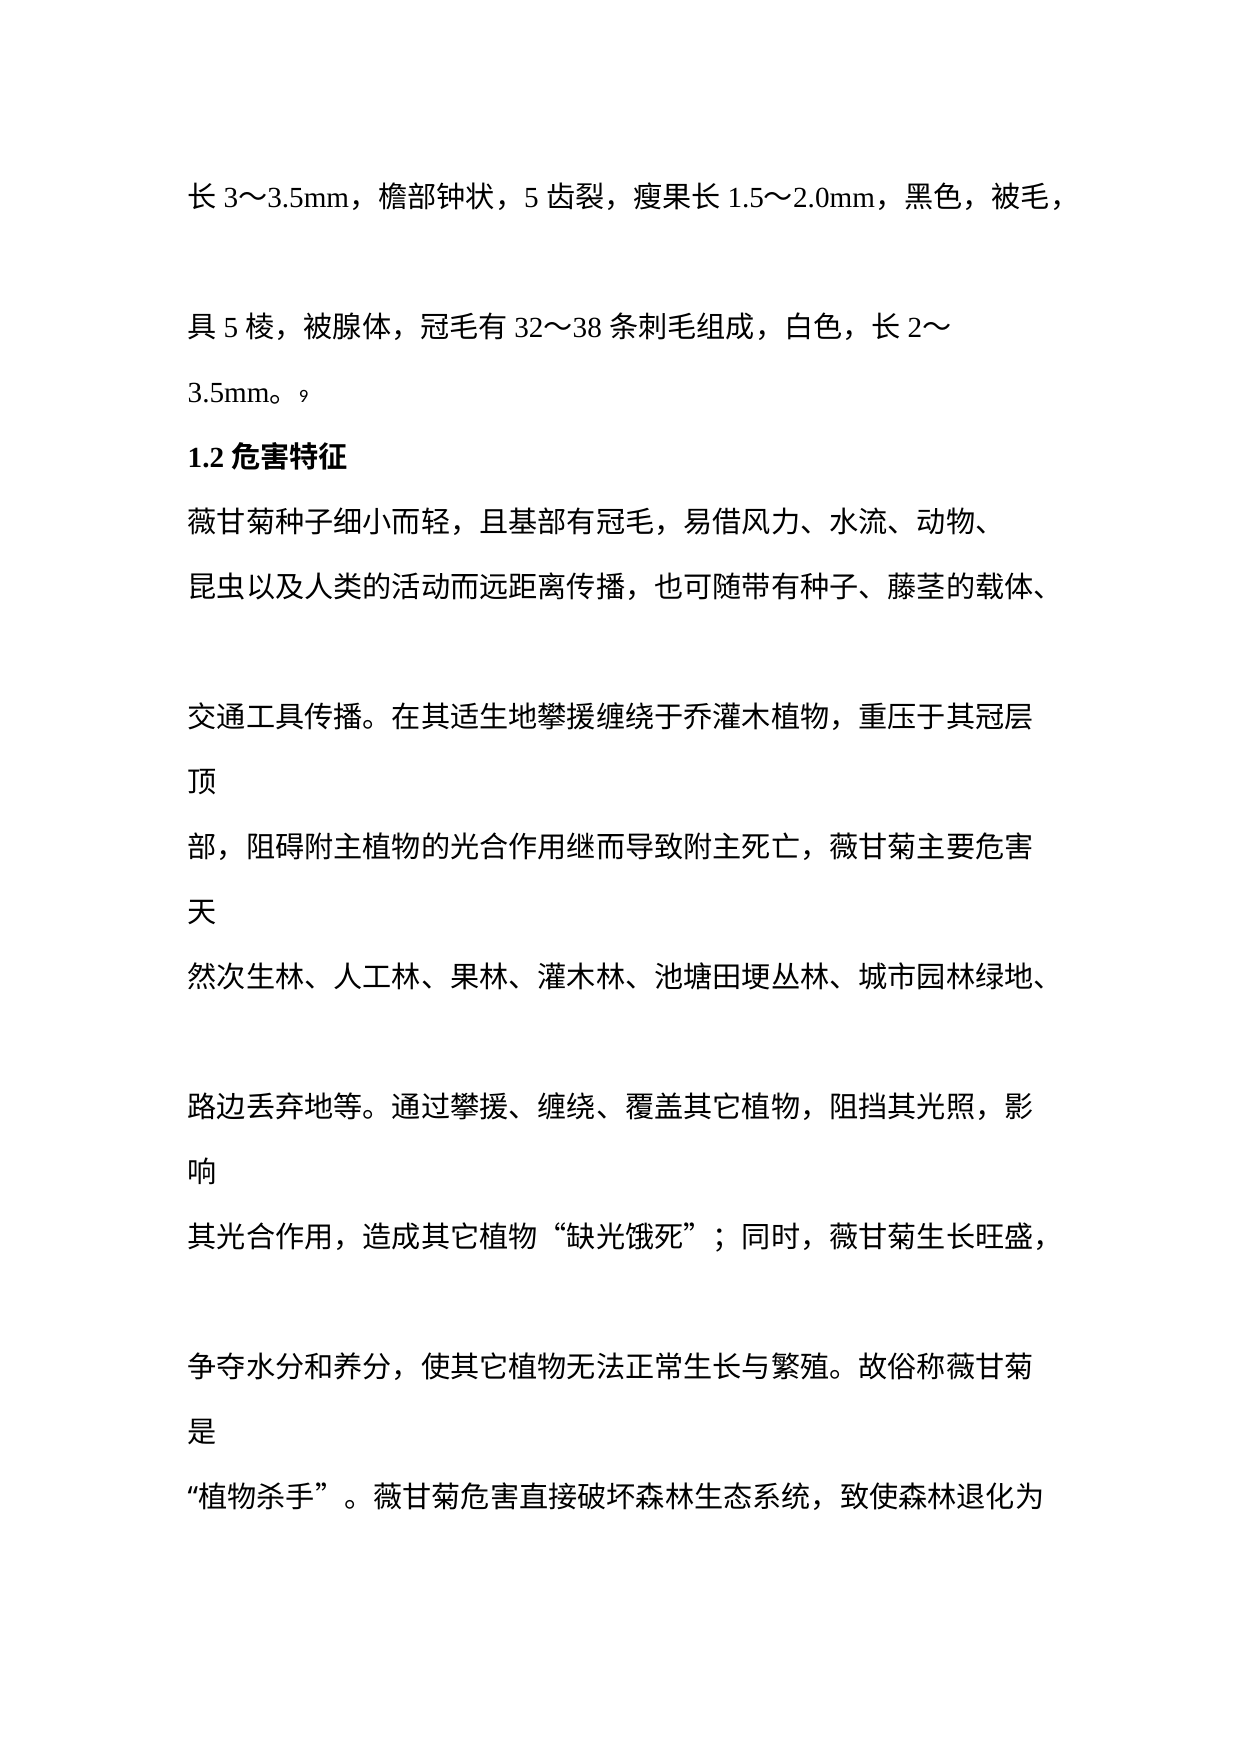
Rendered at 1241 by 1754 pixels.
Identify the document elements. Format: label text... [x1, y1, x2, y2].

text 争夺水分和养分，使其它植物无法正常生长与繁殖。故俗称薇甘菊是 [187, 1332, 1053, 1462]
text 其光合作用，造成其它植物“缺光饿死”；同时，薇甘菊生长旺盛， [187, 1202, 1053, 1332]
text “植物杀手”。薇甘菊危害直接破坏森林生态系统，致使森林退化为 [187, 1462, 1053, 1527]
text 具 5 棱，被腺体，冠毛有 32～38 条刺毛组成，白色，长 2～3.5mm。9 [187, 292, 1053, 422]
text 然次生林、人工林、果林、灌木林、池塘田埂丛林、城市园林绿地、 [187, 942, 1053, 1072]
text 长 3～3.5mm，檐部钟状，5 齿裂，瘦果长 1.5～2.0mm，黑色，被毛， [187, 162, 1053, 292]
text 部，阻碍附主植物的光合作用继而导致附主死亡，薇甘菊主要危害天 [187, 812, 1053, 942]
text 薇甘菊种子细小而轻，且基部有冠毛，易借风力、水流、动物、 [187, 487, 1053, 552]
text 路边丢弃地等。通过攀援、缠绕、覆盖其它植物，阻挡其光照，影响 [187, 1072, 1053, 1202]
text 1.2 危害特征 [187, 422, 1053, 487]
text 交通工具传播。在其适生地攀援缠绕于乔灌木植物，重压于其冠层顶 [187, 682, 1053, 812]
text 昆虫以及人类的活动而远距离传播，也可随带有种子、藤茎的载体、 [187, 552, 1053, 682]
